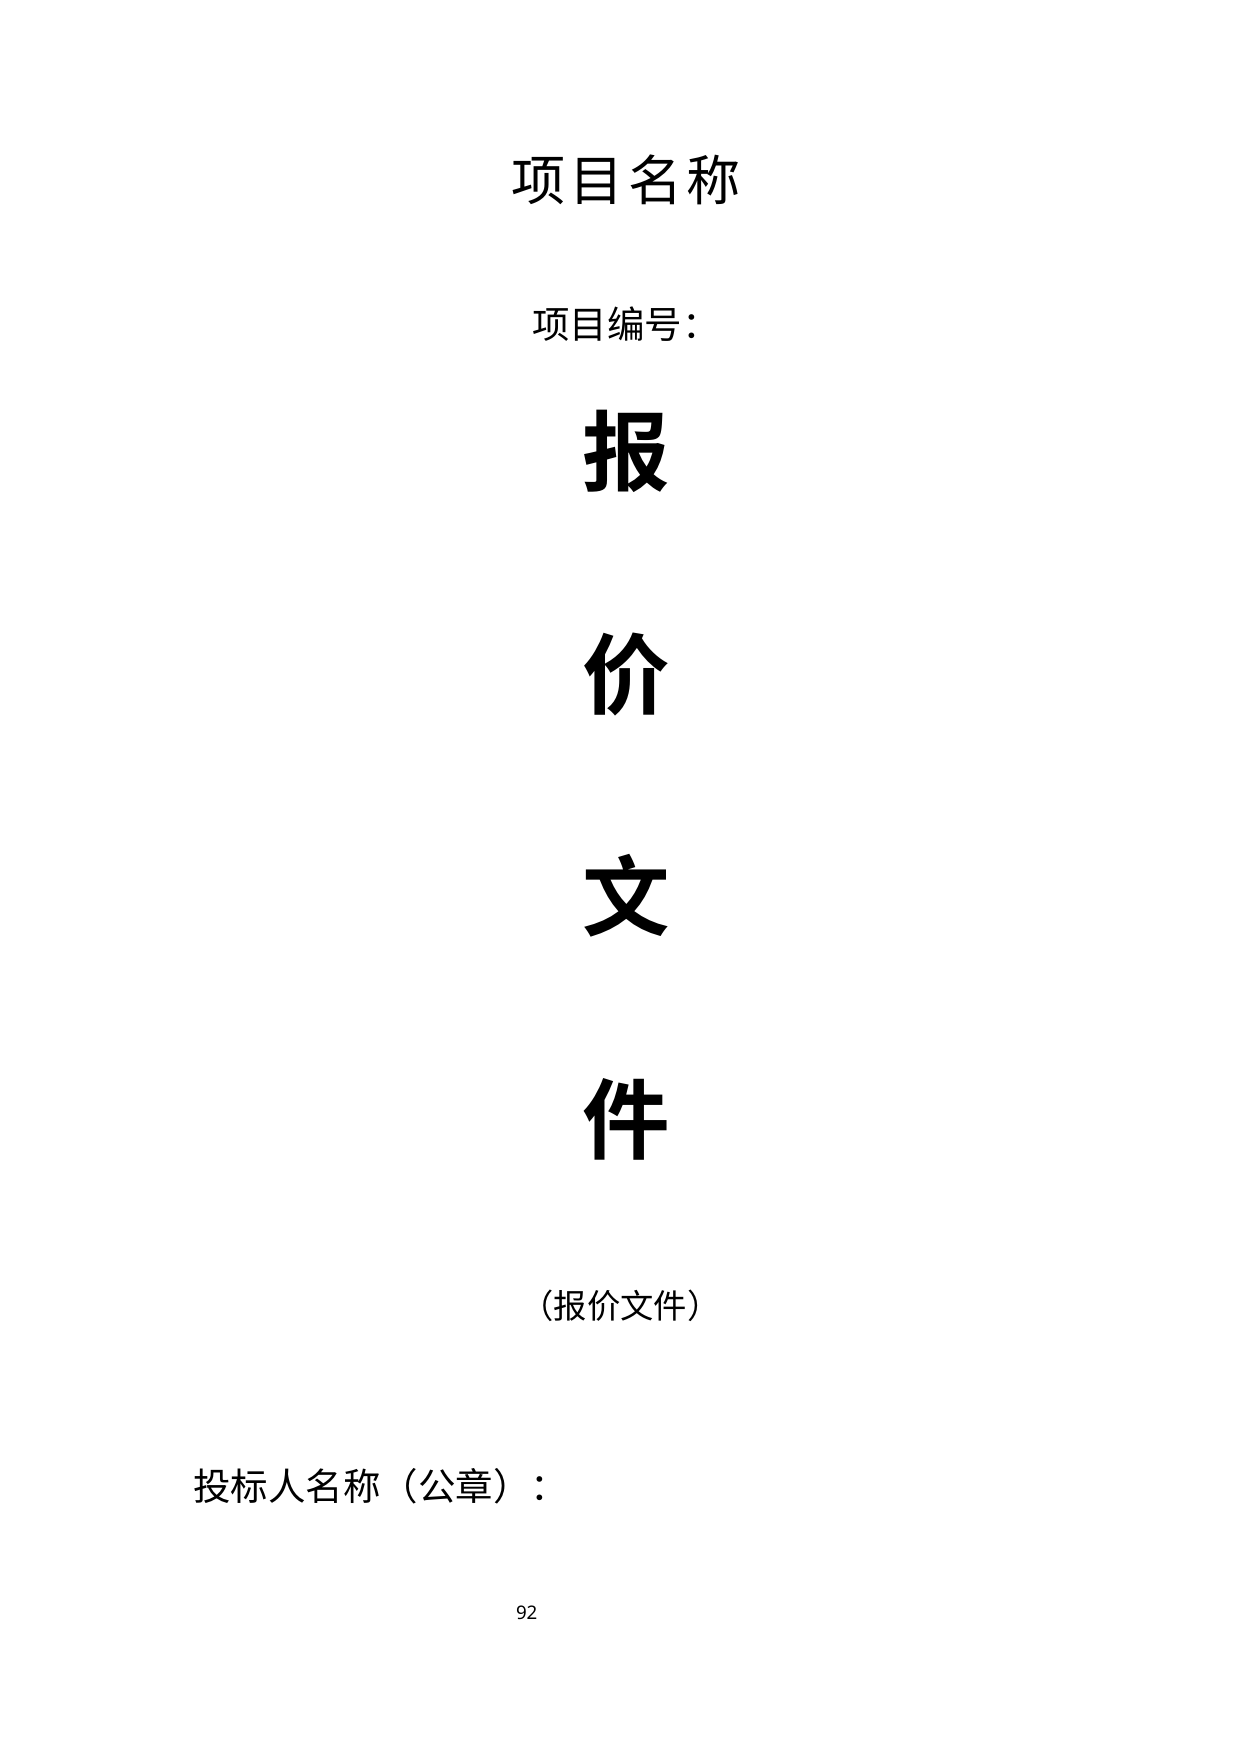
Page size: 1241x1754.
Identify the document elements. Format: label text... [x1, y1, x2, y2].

text 投标人名称（公章）： [118, 1451, 1067, 1516]
text 文 [118, 826, 1133, 956]
text 项目编号： [118, 289, 1133, 354]
text 价 [118, 604, 1133, 734]
text 项目名称 [118, 128, 1133, 225]
text 件 [118, 1049, 1133, 1179]
text 报 [118, 381, 1133, 511]
text （报价文件） [118, 1271, 1122, 1336]
